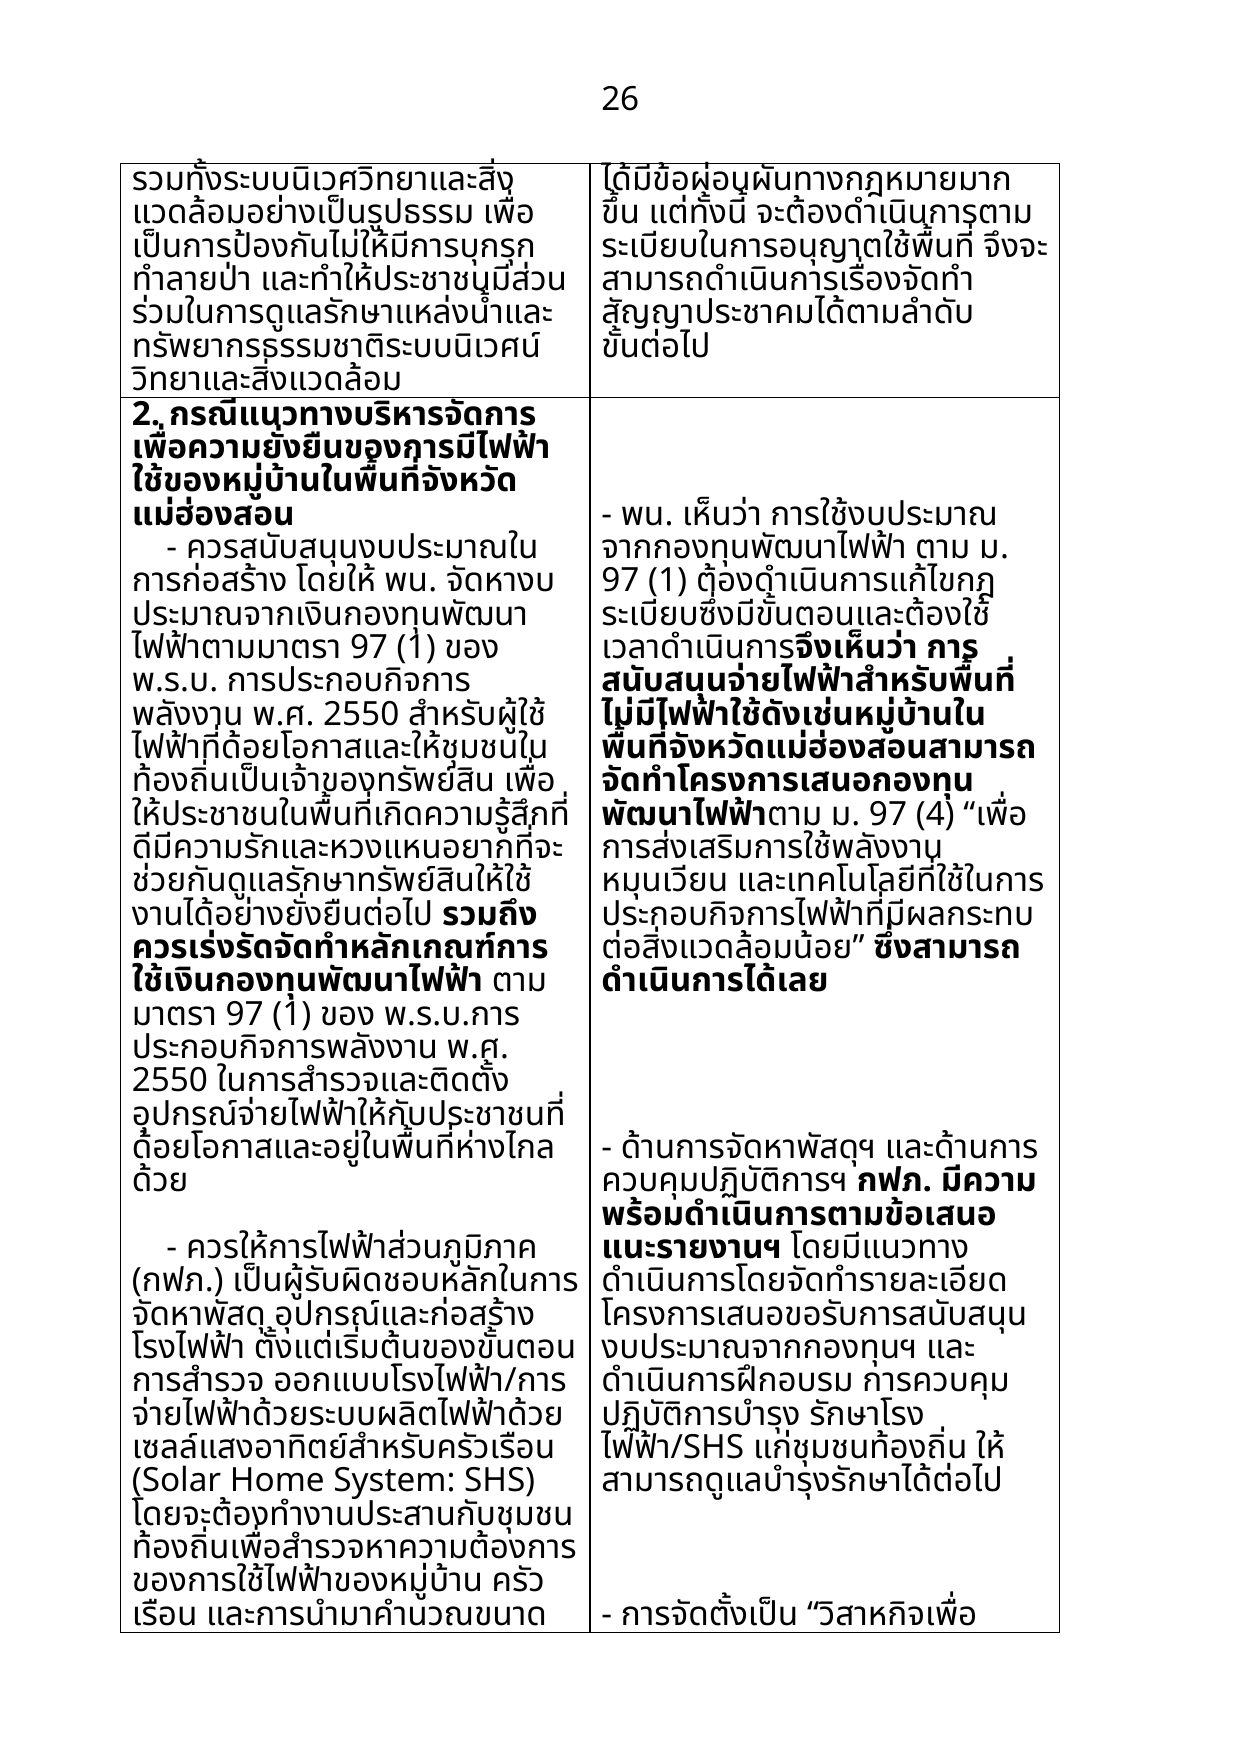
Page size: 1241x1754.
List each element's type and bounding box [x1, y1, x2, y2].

table_cell [591, 164, 1059, 397]
table_cell [121, 398, 589, 1632]
table_cell [591, 398, 1059, 1632]
table_cell [121, 164, 589, 397]
